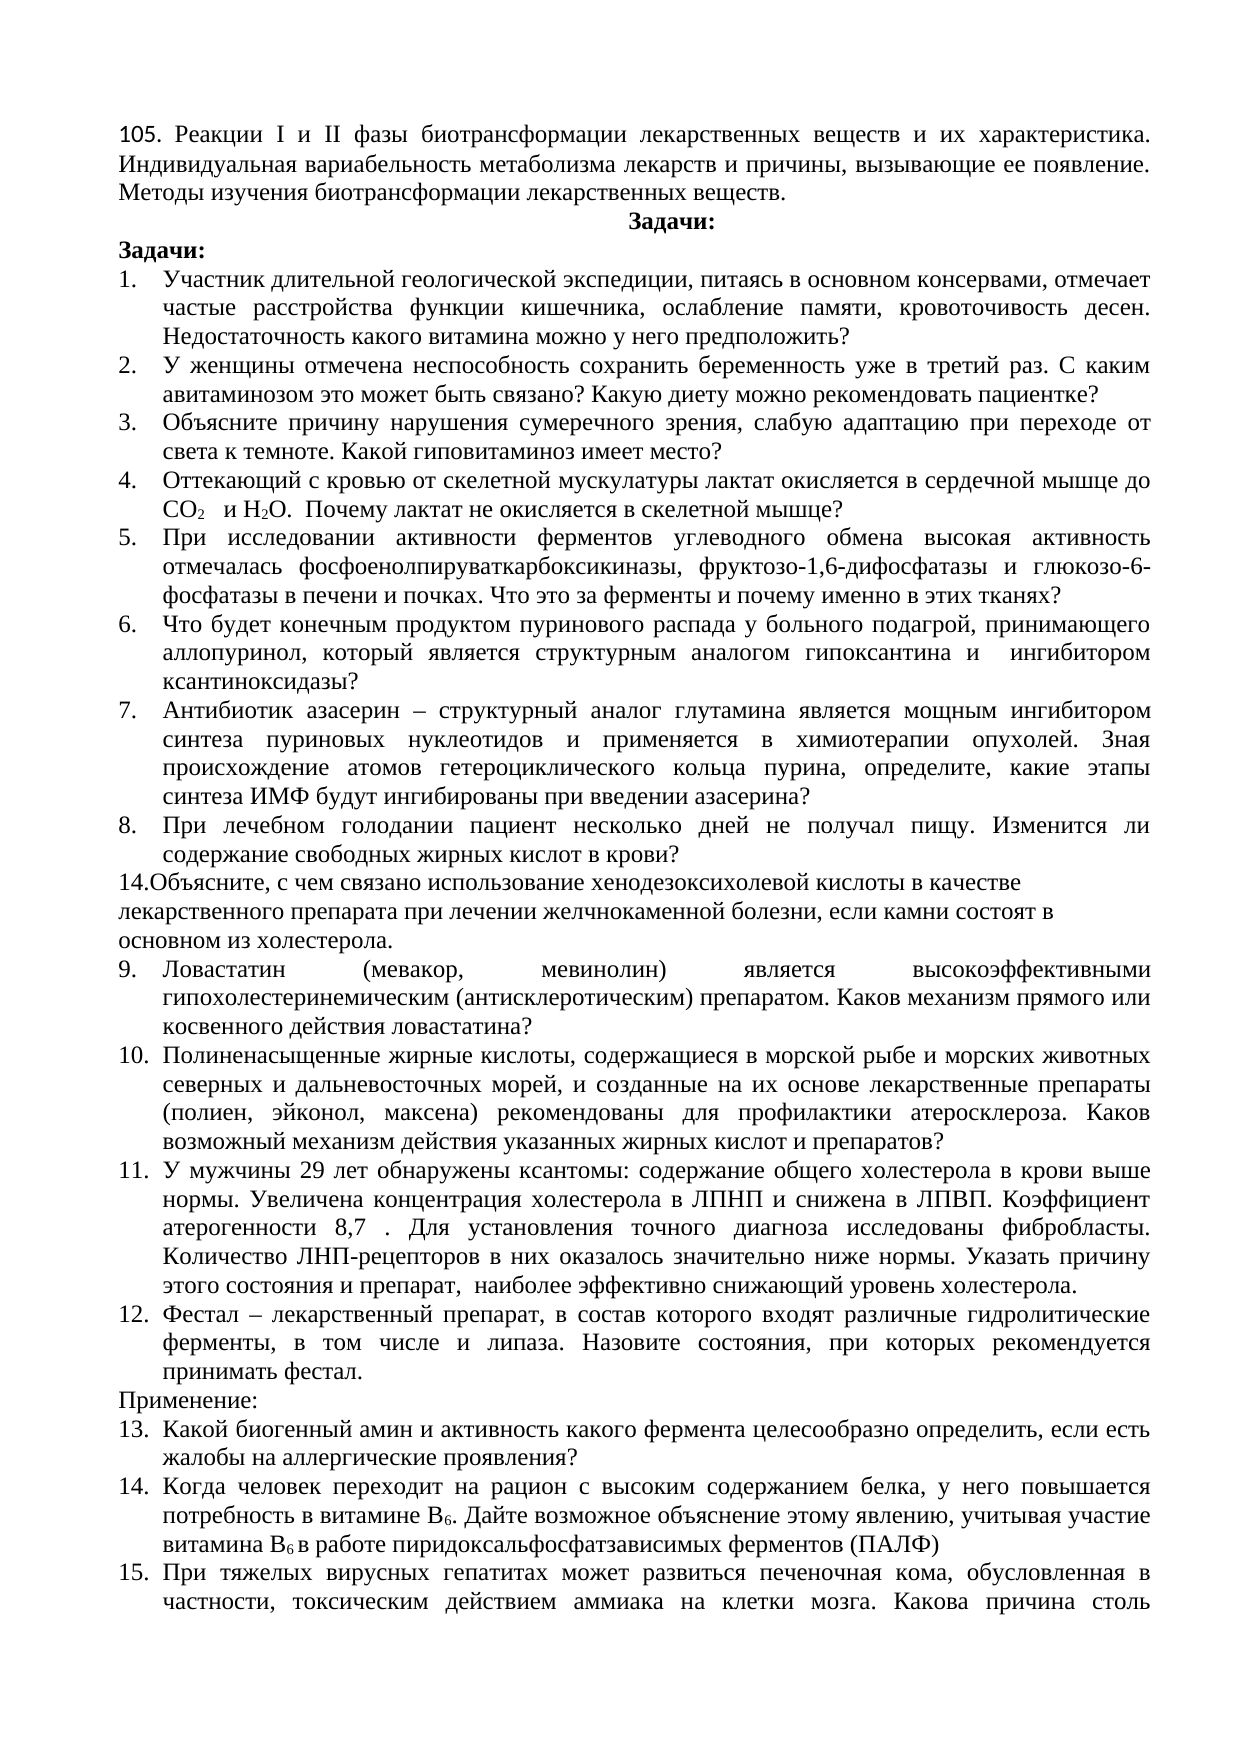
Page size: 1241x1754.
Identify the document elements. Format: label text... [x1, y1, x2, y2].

list У женщины отмечена неспособность сохранить беременность уже в третий раз. С каким авитаминозом это может быть связано? Какую диету можно рекомендовать пациентке? [118, 350, 1152, 407]
list Реакции I и II фазы биотрансформации лекарственных веществ и их характеристика. Индивидуальная вариабельность метаболизма лекарств и причины, вызывающие ее появление. Методы изучения биотрансформации лекарственных веществ. [118, 118, 1152, 206]
list При лечебном голодании пациент несколько дней не получал пищу. Изменится ли содержание свободных жирных кислот в крови? [118, 810, 1152, 867]
list У мужчины 29 лет обнаружены ксантомы: содержание общего холестерола в крови выше нормы. Увеличена концентрация холестерола в ЛПНП и снижена в ЛПВП. Коэффициент атерогенности 8,7 . Для установления точного диагноза исследованы фибробласты. Количество ЛНП-рецепторов в них оказалось значительно ниже нормы. Указать причину этого состояния и препарат, наиболее эффективно снижающий уровень холестерола. [118, 1155, 1152, 1299]
text 14.Объясните, с чем связано использование хенодезоксихолевой кислоты в качестве лекарственного препарата при лечении желчнокаменной болезни, если камни состоят в основном из холестерола. [118, 867, 1152, 954]
list Фестал – лекарственный препарат, в состав которого входят различные гидролитические ферменты, в том числе и липаза. Назовите состояния, при которых рекомендуется принимать фестал. [118, 1299, 1152, 1385]
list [118, 1557, 1152, 1615]
list При исследовании активности ферментов углеводного обмена высокая активность отмечалась фосфоенолпируваткарбоксикиназы, фруктозо-1,6-дифосфатазы и глюкозо-6-фосфатазы в печени и почках. Что это за ферменты и почему именно в этих тканях? [118, 522, 1152, 609]
list Что будет конечным продуктом пуринового распада у больного подагрой, принимающего аллопуринол, который является структурным аналогом гипоксантина и ингибитором ксантиноксидазы? [118, 609, 1152, 695]
list Антибиотик азасерин – структурный аналог глутамина является мощным ингибитором синтеза пуриновых нуклеотидов и применяется в химиотерапии опухолей. Зная происхождение атомов гетероциклического кольца пурина, определите, какие этапы синтеза ИМФ будут ингибированы при введении азасерина? [118, 695, 1152, 810]
list Когда человек переходит на рацион с высоким содержанием белка, у него повышается потребность в витамине В6. Дайте возможное объяснение этому явлению, учитывая участие витамина В6 в работе пиридоксальфосфатзависимых ферментов (ПАЛФ) [118, 1471, 1152, 1557]
list Участник длительной геологической экспедиции, питаясь в основном консервами, отмечает частые расстройства функции кишечника, ослабление памяти, кровоточивость десен. Недостаточность какого витамина можно у него предположить? [118, 264, 1152, 350]
list Полиненасыщенные жирные кислоты, содержащиеся в морской рыбе и морских животных северных и дальневосточных морей, и созданные на их основе лекарственные препараты (полиен, эйконол, максена) рекомендованы для профилактики атеросклероза. Каков возможный механизм действия указанных жирных кислот и препаратов? [118, 1040, 1152, 1155]
list Ловастатин (мевакор, мевинолин) является высокоэффективными гипохолестеринемическим (антисклеротическим) препаратом. Каков механизм прямого или косвенного действия ловастатина? [118, 954, 1152, 1040]
list Объясните причину нарушения сумеречного зрения, слабую адаптацию при переходе от света к темноте. Какой гиповитаминоз имеет место? [118, 407, 1152, 465]
list Оттекающий с кровью от скелетной мускулатуры лактат окисляется в сердечной мышце до СО2 и Н2О. Почему лактат не окисляется в скелетной мышце? [118, 465, 1152, 522]
text Задачи: [118, 235, 1152, 264]
text Применение: [118, 1385, 1152, 1414]
list Задачи: [118, 206, 1152, 235]
list Какой биогенный амин и активность какого фермента целесообразно определить, если есть жалобы на аллергические проявления? [118, 1414, 1152, 1471]
